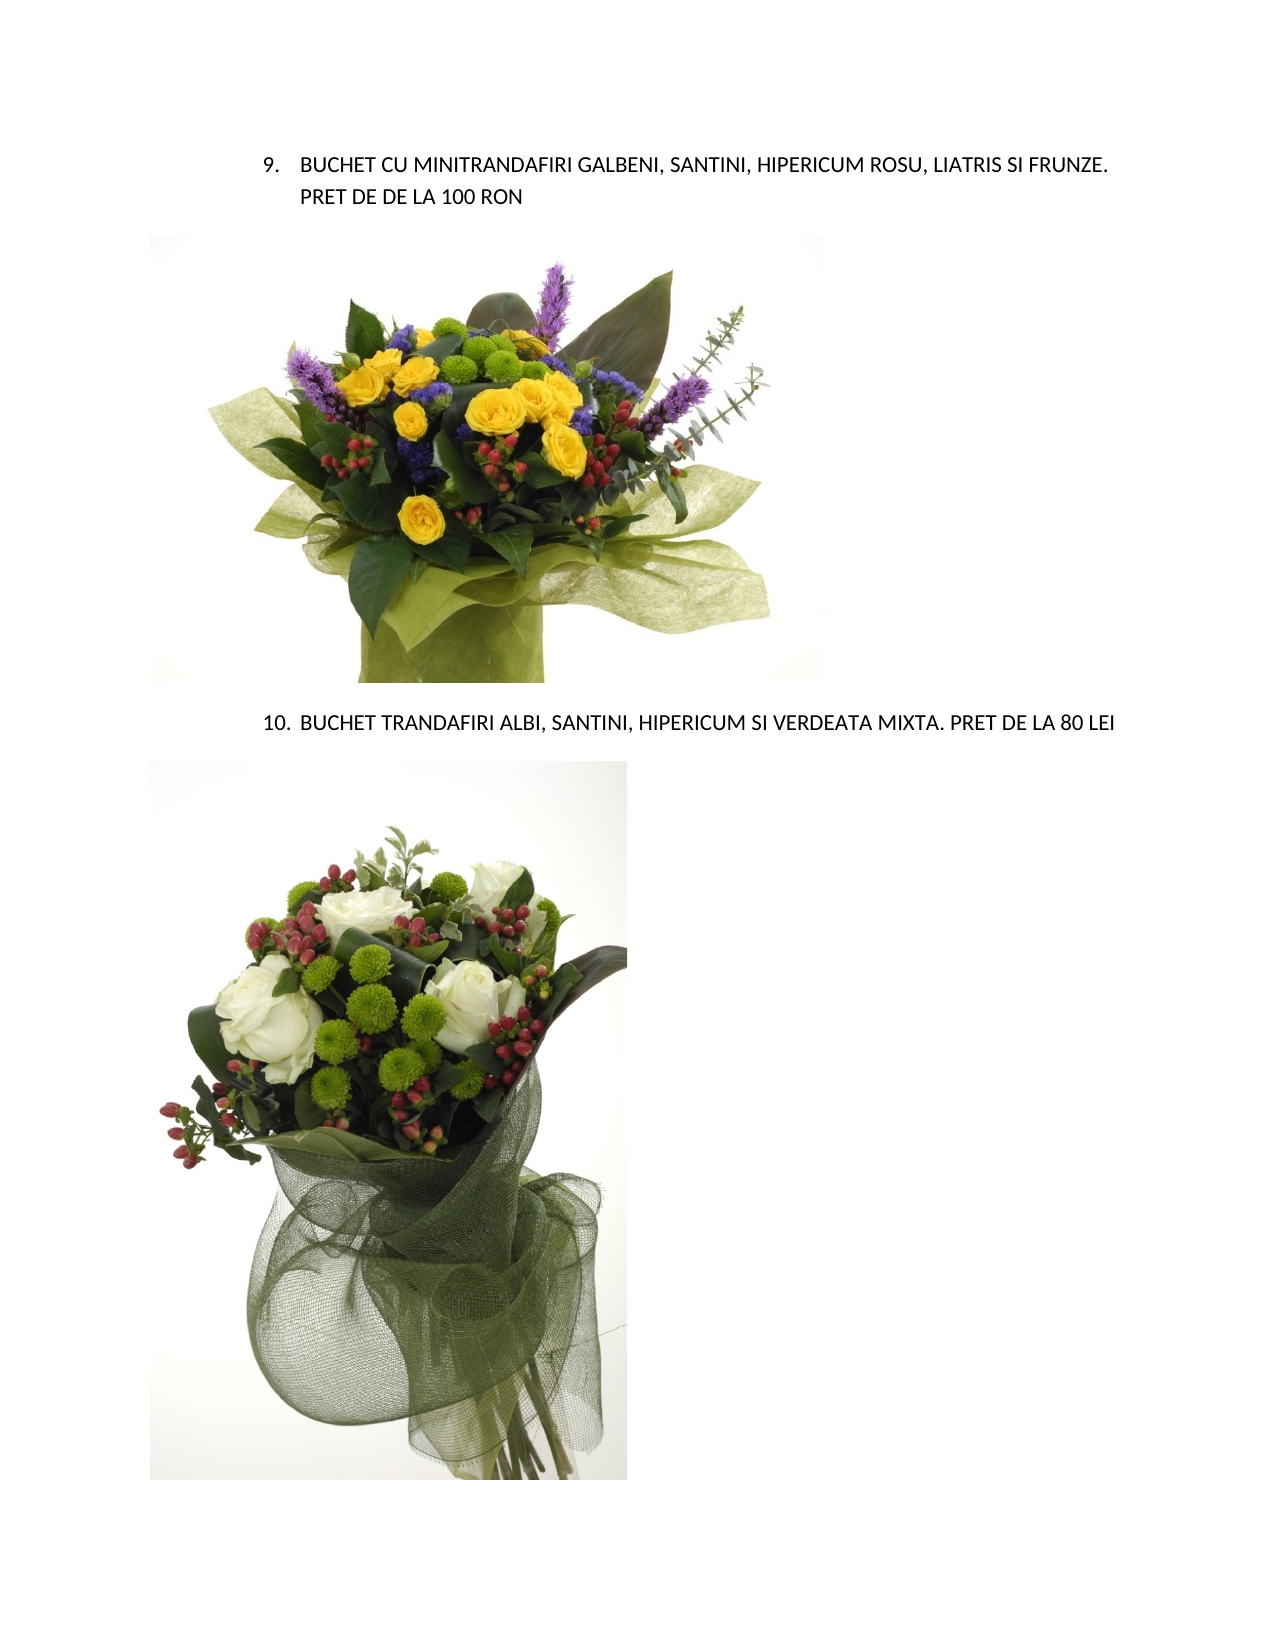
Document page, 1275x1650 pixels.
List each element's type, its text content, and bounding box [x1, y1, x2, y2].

picture [150, 235, 826, 683]
list BUCHET TRANDAFIRI ALBI, SANTINI, HIPERICUM SI VERDEATA MIXTA. PRET DE LA 80 LEI [262, 708, 1125, 736]
list BUCHET CU MINITRANDAFIRI GALBENI, SANTINI, HIPERICUM ROSU, LIATRIS SI FRUNZE. [262, 150, 1125, 178]
picture [150, 761, 628, 1480]
list PRET DE DE LA 100 RON [300, 182, 1125, 210]
